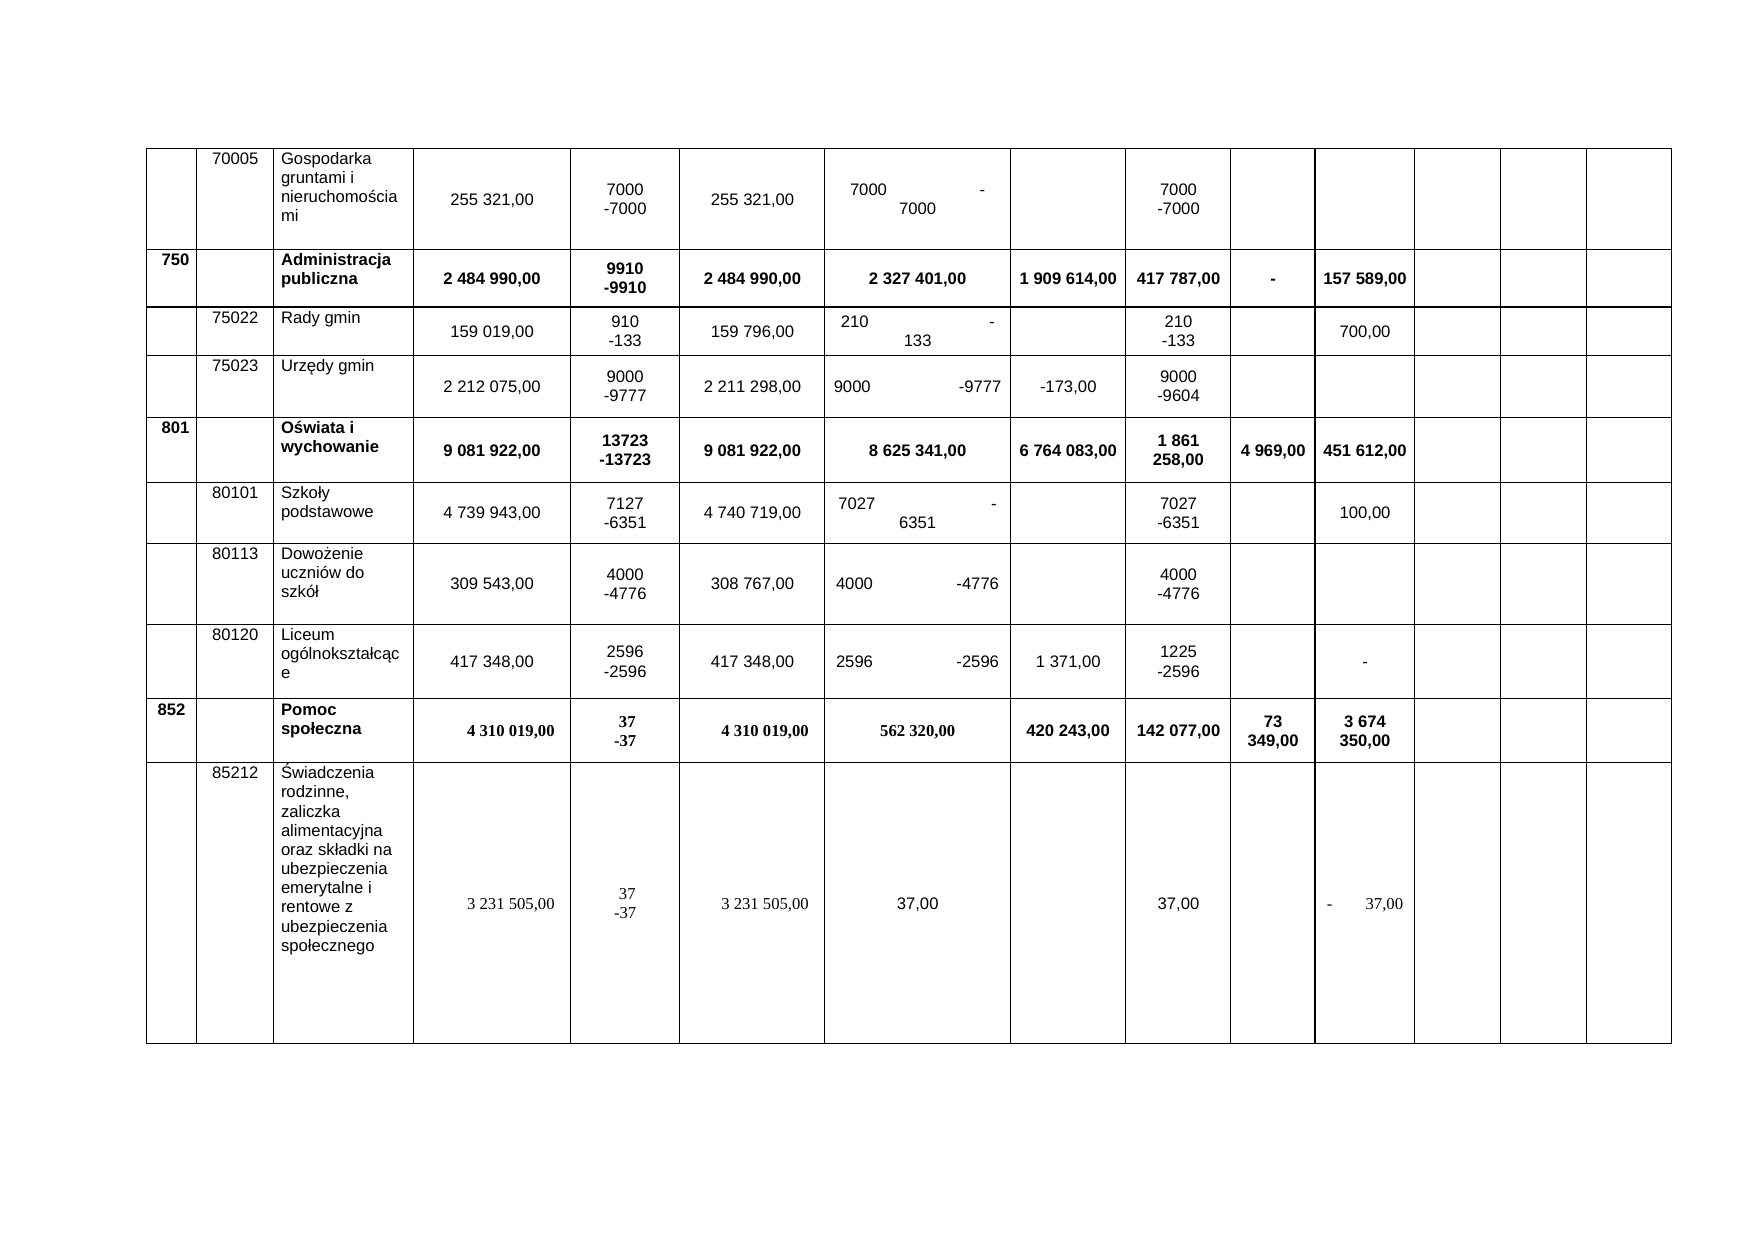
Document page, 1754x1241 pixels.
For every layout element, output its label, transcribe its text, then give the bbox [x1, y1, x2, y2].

table_cell 750 [147, 250, 196, 306]
table_cell 3 231 505,00 [414, 763, 570, 1043]
table_cell 210 -133 [1126, 308, 1230, 354]
table_cell 309 543,00 [414, 544, 570, 624]
table_cell [1415, 625, 1500, 698]
table_cell [1415, 544, 1500, 624]
table_cell 417 348,00 [680, 625, 824, 698]
table_cell [1231, 544, 1314, 624]
table_cell 37 -37 [571, 763, 679, 1043]
table_cell [1587, 356, 1671, 417]
table_cell 37 -37 [571, 699, 679, 762]
table_cell 852 [147, 699, 196, 762]
table_cell Oświata i wychowanie [274, 418, 413, 482]
table_cell 420 243,00 [1011, 699, 1125, 762]
table_cell 4 310 019,00 [414, 699, 570, 762]
table_cell [147, 544, 196, 624]
table_cell 417 348,00 [414, 625, 570, 698]
table_cell 2596 -2596 [571, 625, 679, 698]
table_cell 80120 [197, 625, 273, 698]
table_cell 6 764 083,00 [1011, 418, 1125, 482]
table_cell [147, 483, 196, 543]
table_cell [1415, 418, 1500, 482]
table_cell - 37,00 [1316, 763, 1414, 1043]
table_cell [1231, 149, 1314, 249]
table_cell [1587, 308, 1671, 354]
table_cell 1 909 614,00 [1011, 250, 1125, 306]
table_cell Pomoc społeczna [274, 699, 413, 762]
table_cell 80101 [197, 483, 273, 543]
table_cell [1415, 483, 1500, 543]
table_cell -173,00 [1011, 356, 1125, 417]
table_cell [147, 356, 196, 417]
table_cell [1011, 763, 1125, 1043]
table_cell 7027 -6351 [825, 483, 1010, 543]
table_cell 9 081 922,00 [680, 418, 824, 482]
table_cell 4000 -4776 [825, 544, 1010, 624]
table_cell 85212 [197, 763, 273, 1043]
table_cell [1415, 763, 1500, 1043]
table_cell [1231, 356, 1314, 417]
table_cell 9 081 922,00 [414, 418, 570, 482]
table_cell 910 -133 [571, 308, 679, 354]
table_cell 2 484 990,00 [680, 250, 824, 306]
table_cell [1231, 483, 1314, 543]
table_cell 80113 [197, 544, 273, 624]
table_cell 210 -133 [825, 308, 1010, 354]
table_cell [197, 250, 273, 306]
table_cell 159 796,00 [680, 308, 824, 354]
table_cell 7000 -7000 [1126, 149, 1230, 249]
table_cell 255 321,00 [414, 149, 570, 249]
table_cell [1231, 625, 1314, 698]
table_cell [1501, 356, 1586, 417]
table_cell 8 625 341,00 [825, 418, 1010, 482]
table_cell Urzędy gmin [274, 356, 413, 417]
table_cell [1587, 149, 1671, 249]
table_cell [1587, 250, 1671, 306]
table_cell [1587, 699, 1671, 762]
table_cell 7000 -7000 [571, 149, 679, 249]
table_cell [147, 763, 196, 1043]
table_cell [197, 699, 273, 762]
table_cell 75022 [197, 308, 273, 354]
table_cell - [1316, 625, 1414, 698]
table_cell 417 787,00 [1126, 250, 1230, 306]
table_cell 308 767,00 [680, 544, 824, 624]
table_cell [1415, 149, 1500, 249]
table_cell [1501, 418, 1586, 482]
table_cell [1415, 356, 1500, 417]
table_cell 4 739 943,00 [414, 483, 570, 543]
table_cell 7000 -7000 [825, 149, 1010, 249]
table_cell 1225 -2596 [1126, 625, 1230, 698]
table_cell 157 589,00 [1316, 250, 1414, 306]
table_cell 7027 -6351 [1126, 483, 1230, 543]
table_cell 4000 -4776 [1126, 544, 1230, 624]
table_cell 159 019,00 [414, 308, 570, 354]
table_cell [1415, 250, 1500, 306]
table_cell Gospodarka gruntami i nieruchomościami [274, 149, 413, 249]
table_cell 100,00 [1316, 483, 1414, 543]
table_cell [1501, 699, 1586, 762]
table_cell [147, 625, 196, 698]
table_cell 9000 -9604 [1126, 356, 1230, 417]
table_cell Rady gmin [274, 308, 413, 354]
table_cell Szkoły podstawowe [274, 483, 413, 543]
table_cell [1011, 149, 1125, 249]
table_cell [147, 308, 196, 354]
table_cell [1415, 699, 1500, 762]
table_cell [147, 149, 196, 249]
table_cell 2 212 075,00 [414, 356, 570, 417]
table_cell 7127 -6351 [571, 483, 679, 543]
table_cell Dowożenie uczniów do szkół [274, 544, 413, 624]
table_cell 4 310 019,00 [680, 699, 824, 762]
table_cell [1501, 149, 1586, 249]
table_cell - [1231, 250, 1314, 306]
table_cell [1231, 308, 1314, 354]
table_cell [1415, 308, 1500, 354]
table_cell [1501, 308, 1586, 354]
table_cell [1316, 356, 1414, 417]
table_cell 255 321,00 [680, 149, 824, 249]
table_cell 1 371,00 [1011, 625, 1125, 698]
table_cell 13723 -13723 [571, 418, 679, 482]
table_cell [1011, 544, 1125, 624]
table_cell 4 740 719,00 [680, 483, 824, 543]
table_cell 142 077,00 [1126, 699, 1230, 762]
table_cell 73 349,00 [1231, 699, 1314, 762]
table_cell 1 861 258,00 [1126, 418, 1230, 482]
table_cell [1501, 625, 1586, 698]
table_cell [1587, 625, 1671, 698]
table_cell [1501, 763, 1586, 1043]
table_cell 4 969,00 [1231, 418, 1314, 482]
table_cell 9910 -9910 [571, 250, 679, 306]
table_cell [1316, 544, 1414, 624]
table_cell [1316, 149, 1414, 249]
table_cell [1011, 308, 1125, 354]
table_cell Liceum ogólnokształcące [274, 625, 413, 698]
table_cell 451 612,00 [1316, 418, 1414, 482]
table_cell Administracja publiczna [274, 250, 413, 306]
table_cell 4000 -4776 [571, 544, 679, 624]
table_cell 70005 [197, 149, 273, 249]
table_cell 9000 -9777 [571, 356, 679, 417]
table_cell 562 320,00 [825, 699, 1010, 762]
table_cell 2596 -2596 [825, 625, 1010, 698]
table_cell 9000 -9777 [825, 356, 1010, 417]
table_cell Świadczenia rodzinne, zaliczka alimentacyjna oraz składki na ubezpieczenia emerytalne i rentowe z ubezpieczenia społecznego [274, 763, 413, 1043]
table_cell [197, 418, 273, 482]
table_cell [1231, 763, 1314, 1043]
table_cell 2 327 401,00 [825, 250, 1010, 306]
table_cell [1587, 483, 1671, 543]
table_cell [1501, 250, 1586, 306]
table_cell 801 [147, 418, 196, 482]
table_cell 2 211 298,00 [680, 356, 824, 417]
table_cell [1501, 483, 1586, 543]
table_cell [1501, 544, 1586, 624]
table_cell 37,00 [825, 763, 1010, 1043]
table_cell [1587, 763, 1671, 1043]
table_cell 2 484 990,00 [414, 250, 570, 306]
table_cell 3 674 350,00 [1316, 699, 1414, 762]
table_cell 3 231 505,00 [680, 763, 824, 1043]
table_cell [1587, 418, 1671, 482]
table_cell [1587, 544, 1671, 624]
table_cell [1011, 483, 1125, 543]
table_cell 75023 [197, 356, 273, 417]
table_cell 700,00 [1316, 308, 1414, 354]
table_cell 37,00 [1126, 763, 1230, 1043]
